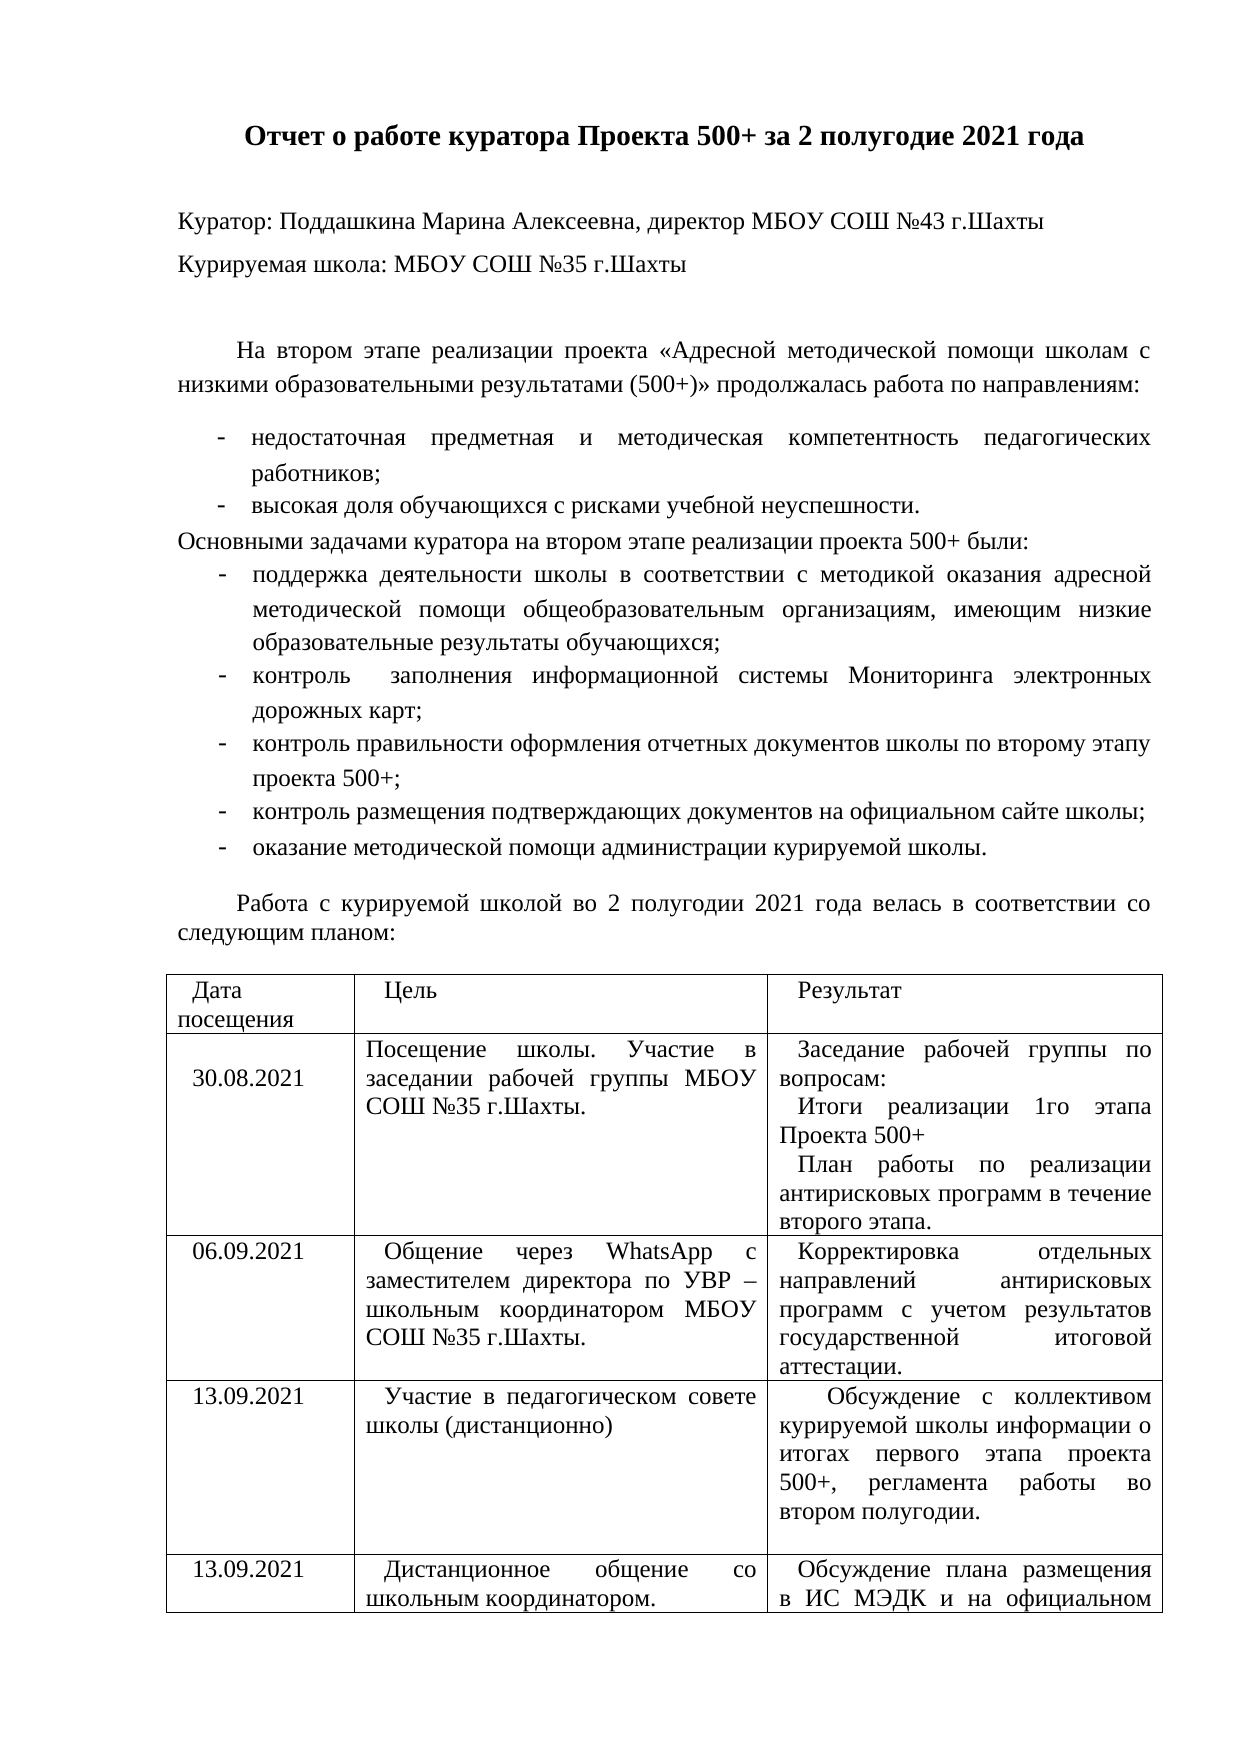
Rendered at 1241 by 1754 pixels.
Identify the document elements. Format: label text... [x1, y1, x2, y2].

table_cell Дистанционное общение со школьным координатором. [656, 1555, 767, 1612]
list высокая доля обучающихся с рисками учебной неуспешности. [213, 491, 1152, 521]
table_cell Общение через WhatsApp с заместителем директора по УВР – школьным координатором МБОУ СОШ №35 г.Шахты. [355, 1236, 767, 1380]
text Курируемая школа: МБОУ СОШ №35 г.Шахты [177, 249, 1152, 278]
list недостаточная предметная и методическая компетентность педагогических работников; [213, 422, 1152, 486]
table_header Результат [768, 975, 1162, 1033]
list Основными задачами куратора на втором этапе реализации проекта 500+ были: [177, 526, 1152, 555]
text Работа с курируемой школой во 2 полугодии 2021 года велась в соответствии со следующим планом: [177, 888, 1152, 946]
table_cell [768, 1555, 1162, 1612]
list контроль правильности оформления отчетных документов школы по второму этапу проекта 500+; [215, 728, 1152, 792]
table_cell 06.09.2021 [167, 1236, 354, 1380]
table_header Цель [355, 975, 767, 1033]
table_cell Обсуждение с коллективом курируемой школы информации о итогах первого этапа проекта 500+, регламента работы во втором полугодии. [768, 1381, 1162, 1553]
list контроль заполнения информационной системы Мониторинга электронных дорожных карт; [215, 660, 1152, 724]
table_cell Посещение школы. Участие в заседании рабочей группы МБОУ СОШ №35 г.Шахты. [355, 1034, 767, 1235]
table_cell 13.09.2021 [167, 1555, 354, 1612]
table_cell Корректировка отдельных направлений антирисковых программ с учетом результатов государственной итоговой аттестации. [768, 1236, 1162, 1380]
table_header Дата посещения [167, 975, 354, 1033]
table_cell 13.09.2021 [167, 1381, 354, 1553]
text На втором этапе реализации проекта «Адресной методической помощи школам с низкими образовательными результатами (500+)» продолжалась работа по направлениям: [177, 336, 1152, 397]
table_cell 30.08.2021 [167, 1034, 354, 1235]
table_cell Заседание рабочей группы по вопросам: Итоги реализации 1го этапа Проекта 500+ План работы по реализации антирисковых программ в течение второго этапа. [768, 1034, 1162, 1235]
table_cell Участие в педагогическом совете школы (дистанционно) [355, 1381, 767, 1553]
text Куратор: Поддашкина Марина Алексеевна, директор МБОУ СОШ №43 г.Шахты [177, 206, 1152, 235]
text Отчет о работе куратора Проекта 500+ за 2 полугодие 2021 года [177, 118, 1152, 152]
list поддержка деятельности школы в соответствии с методикой оказания адресной методической помощи общеобразовательным организациям, имеющим низкие образовательные результаты обучающихся; [215, 559, 1152, 656]
list оказание методической помощи администрации курируемой школы. [215, 832, 1152, 863]
list контроль размещения подтверждающих документов на официальном сайте школы; [215, 796, 1152, 827]
